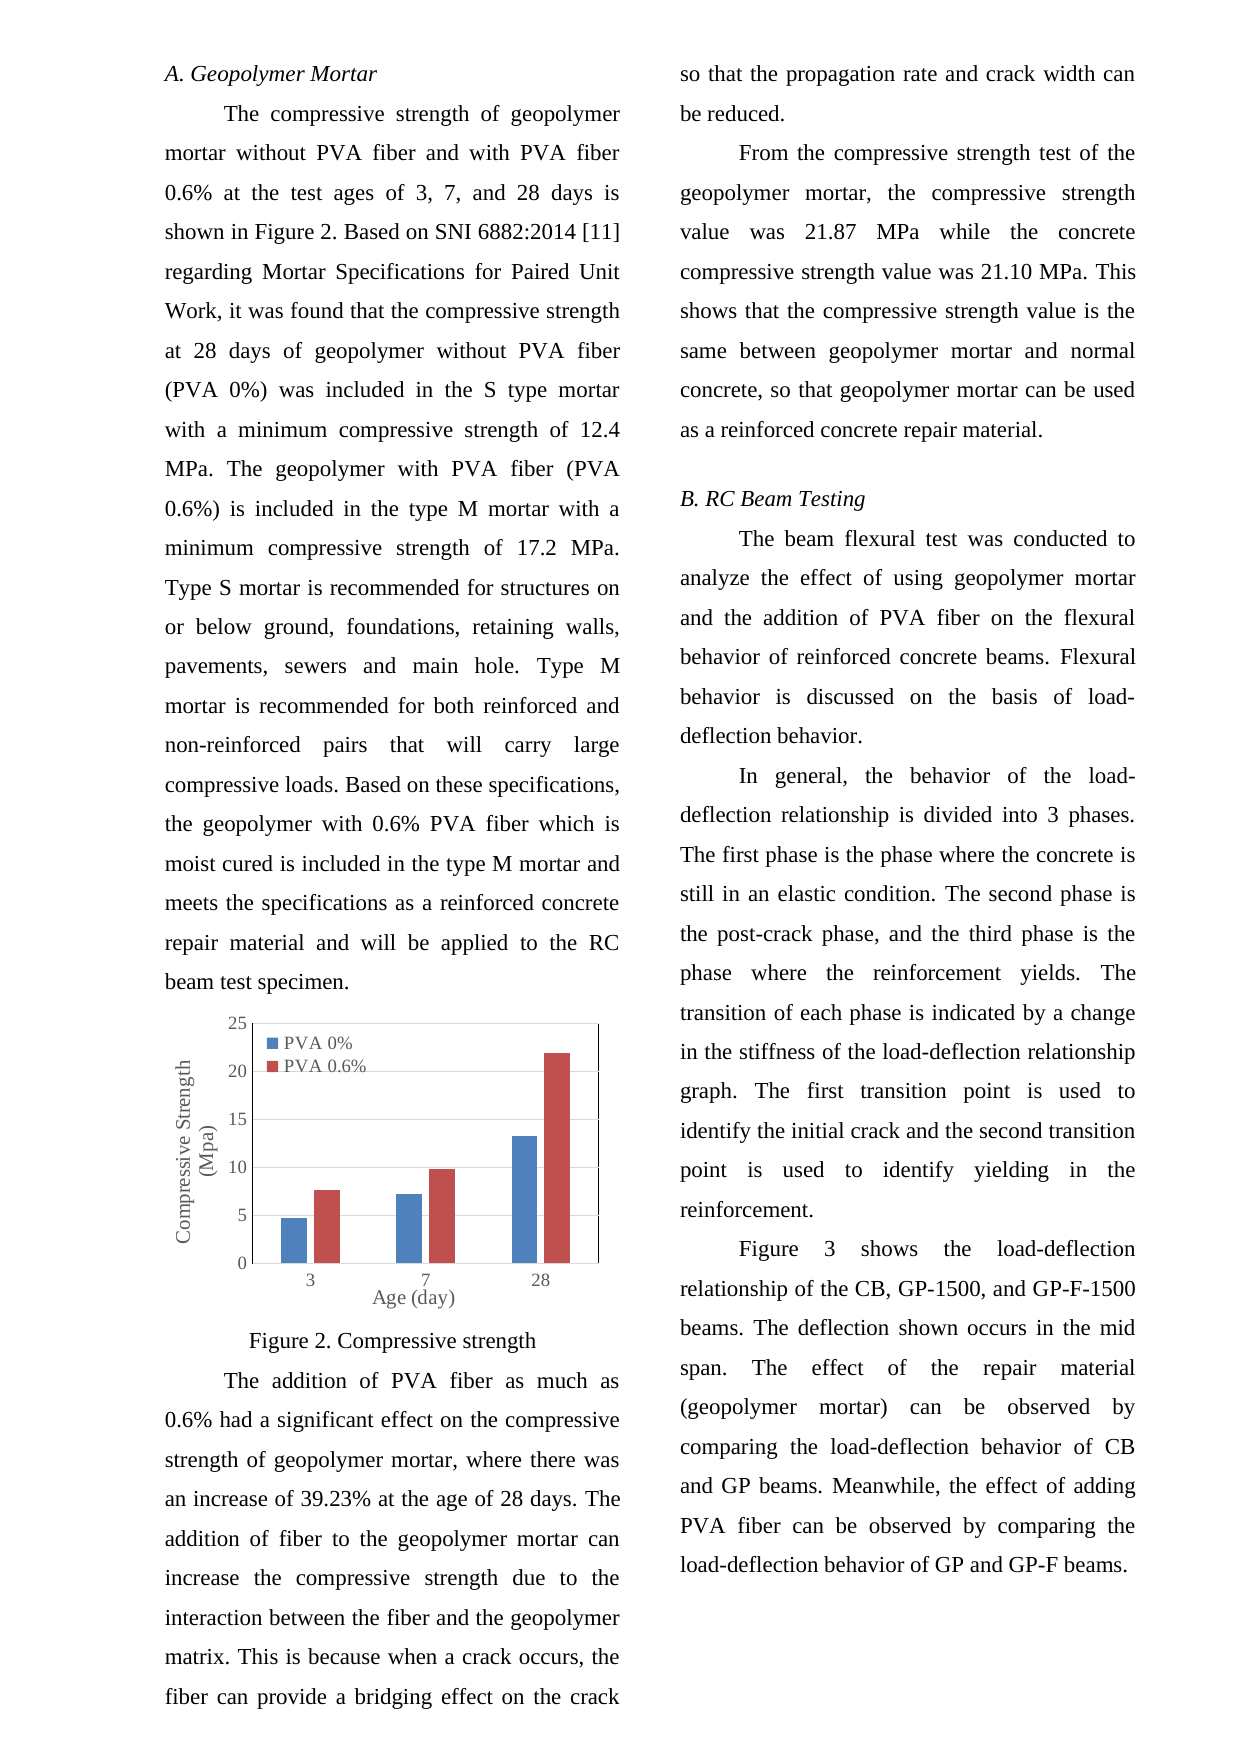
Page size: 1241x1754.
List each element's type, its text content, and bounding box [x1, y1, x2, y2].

text In general, the behavior of the load-deflection relationship is divided into 3 phases. The first phase is the phase where the concrete is still in an elastic condition. The second phase is the post-crack phase, and the third phase is the phase where the reinforcement yields. The transition of each phase is indicated by a change in the stiffness of the load-deflection relationship graph. The first transition point is used to identify the initial crack and the second transition point is used to identify yielding in the reinforcement. [680, 762, 1136, 1222]
text Figure 2. Compressive strength [164, 1327, 620, 1354]
text Figure 3 shows the load-deflection relationship of the CB, GP-1500, and GP-F-1500 beams. The deflection shown occurs in the mid span. The effect of the repair material (geopolymer mortar) can be observed by comparing the load-deflection behavior of CB and GP beams. Meanwhile, the effect of adding PVA fiber can be observed by comparing the load-deflection behavior of GP and GP-F beams. [680, 1236, 1136, 1578]
text The beam flexural test was conducted to analyze the effect of using geopolymer mortar and the addition of PVA fiber on the flexural behavior of reinforced concrete beams. Flexural behavior is discussed on the basis of load-deflection behavior. [680, 525, 1136, 749]
text B. RC Beam Testing [680, 485, 1136, 512]
text From the compressive strength test of the geopolymer mortar, the compressive strength value was 21.87 MPa while the concrete compressive strength value was 21.10 MPa. This shows that the compressive strength value is the same between geopolymer mortar and normal concrete, so that geopolymer mortar can be used as a reinforced concrete repair material. [680, 139, 1136, 442]
text A. Geopolymer Mortar [164, 60, 620, 87]
text The addition of PVA fiber as much as 0.6% had a significant effect on the compressive strength of geopolymer mortar, where there was an increase of 39.23% at the age of 28 days. The addition of fiber to the geopolymer mortar can increase the compressive strength due to the interaction between the fiber and the geopolymer matrix. This is because when a crack occurs, the fiber can provide a bridging effect on the crack so that the propagation rate and crack width can be reduced. [680, 60, 1136, 126]
text The addition of PVA fiber as much as 0.6% had a significant effect on the compressive strength of geopolymer mortar, where there was an increase of 39.23% at the age of 28 days. The addition of fiber to the geopolymer mortar can increase the compressive strength due to the interaction between the fiber and the geopolymer matrix. This is because when a crack occurs, the fiber can provide a bridging effect on the crack so that the propagation rate and crack width can be reduced. [164, 1367, 620, 1709]
text The compressive strength of geopolymer mortar without PVA fiber and with PVA fiber 0.6% at the test ages of 3, 7, and 28 days is shown in Figure 2. Based on SNI 6882:2014 [11] regarding Mortar Specifications for Paired Unit Work, it was found that the compressive strength at 28 days of geopolymer without PVA fiber (PVA 0%) was included in the S type mortar with a minimum compressive strength of 12.4 MPa. The geopolymer with PVA fiber (PVA 0.6%) is included in the type M mortar with a minimum compressive strength of 17.2 MPa. Type S mortar is recommended for structures on or below ground, foundations, retaining walls, pavements, sewers and main hole. Type M mortar is recommended for both reinforced and non-reinforced pairs that will carry large compressive loads. Based on these specifications, the geopolymer with 0.6% PVA fiber which is moist cured is included in the type M mortar and meets the specifications as a reinforced concrete repair material and will be applied to the RC beam test specimen. [164, 100, 620, 995]
